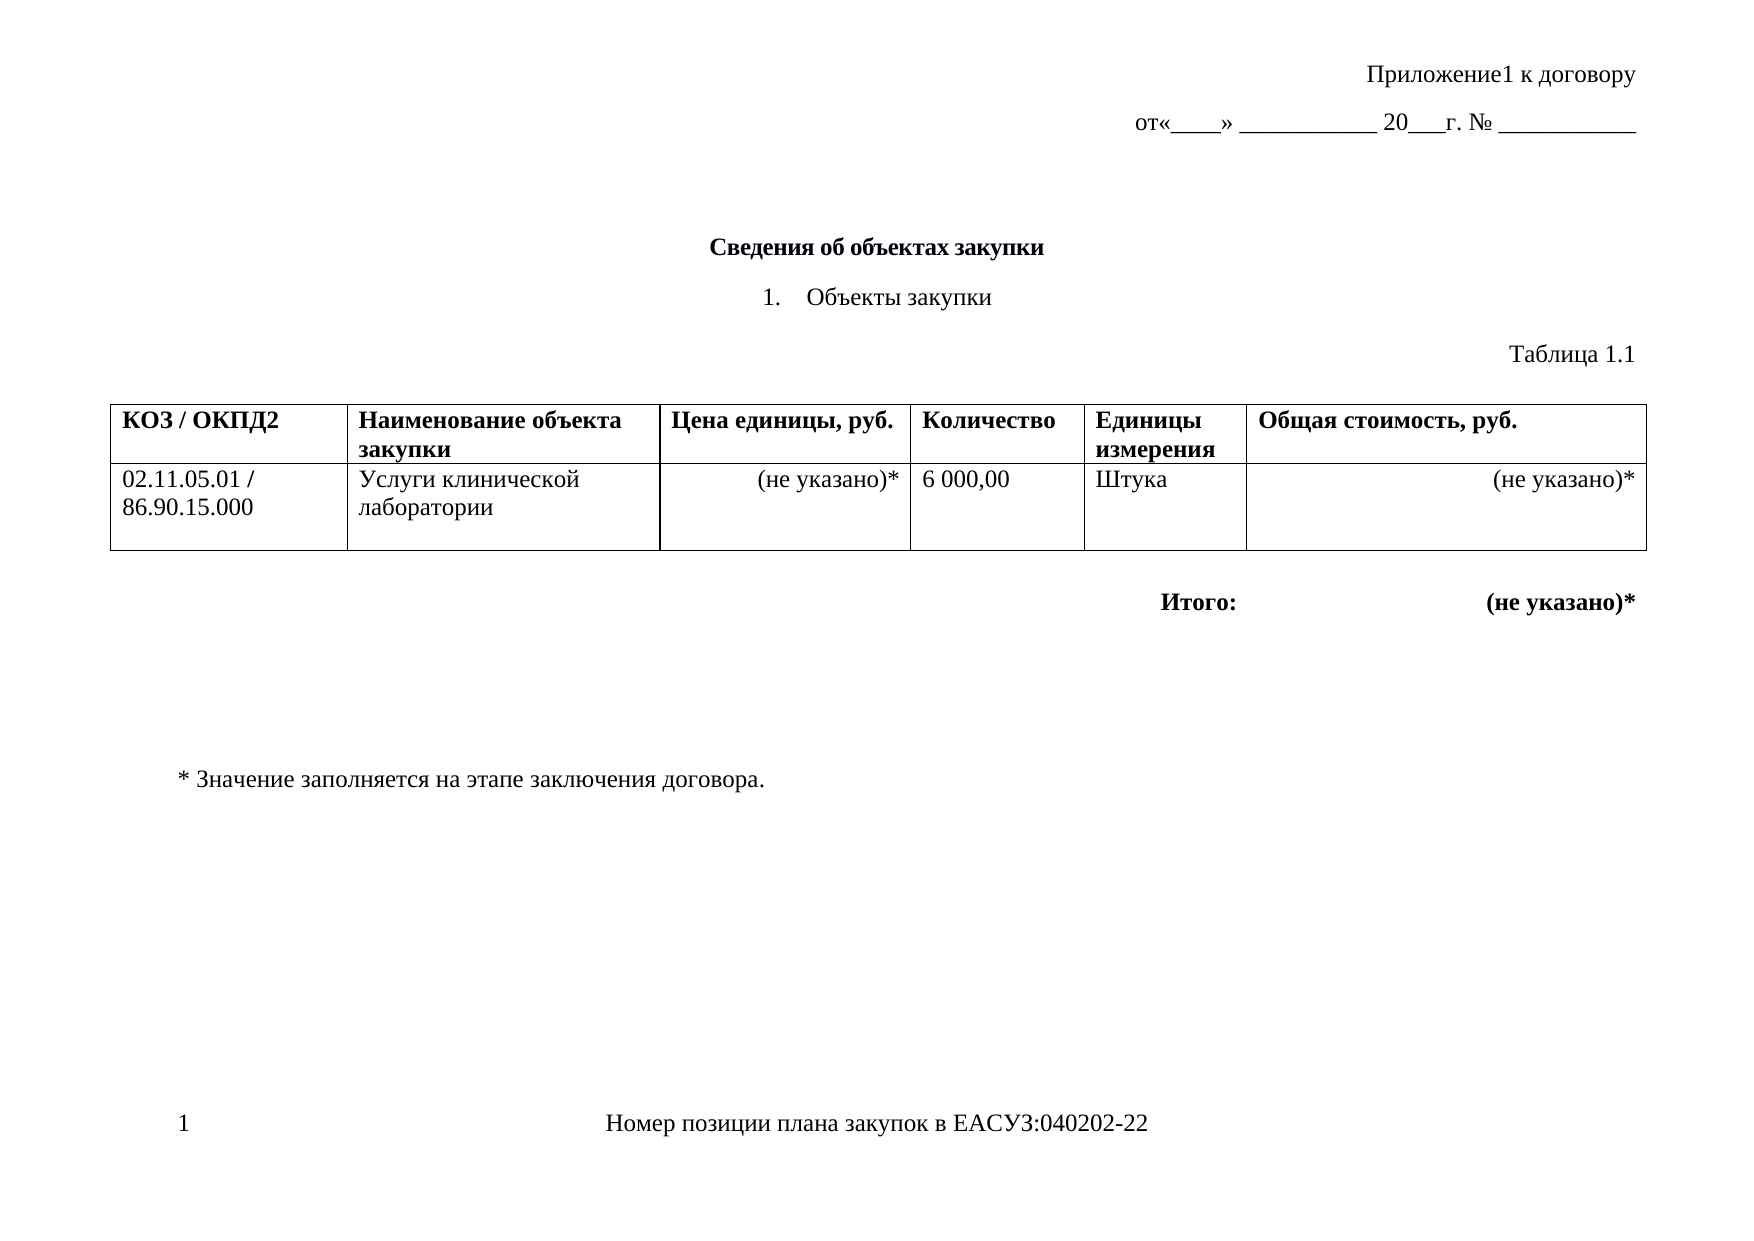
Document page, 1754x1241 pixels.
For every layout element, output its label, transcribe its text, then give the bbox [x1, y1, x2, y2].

table_header Цена единицы, руб. [661, 405, 910, 463]
text * Значение заполняется на этапе заключения договора. [118, 764, 1636, 793]
table_header Единицы измерения [1085, 405, 1246, 463]
table_header Количество [911, 405, 1084, 463]
subtitle Сведения об объектах закупки [118, 232, 1636, 261]
table_header Итого: [115, 587, 1248, 616]
text от«____» ___________ 20___г. № ___________ [118, 107, 1636, 135]
table_header КОЗ / ОКПД2 [111, 405, 347, 463]
text Таблица 1.1 [118, 339, 1636, 368]
table_cell Услуги клинической лаборатории [348, 464, 659, 550]
list Объекты закупки [118, 282, 1636, 311]
table_cell 02.11.05.01 / 86.90.15.000 [111, 464, 347, 550]
table_cell (не указано)* [1247, 464, 1646, 550]
table_cell (не указано)* [661, 464, 910, 550]
table_header Общая стоимость, руб. [1247, 405, 1646, 463]
table_cell Штука [1085, 464, 1246, 550]
table_cell 6 000,00 [911, 464, 1084, 550]
text Приложение1 к договору [118, 59, 1636, 88]
table_header Наименование объекта закупки [348, 405, 659, 463]
table_header (не указано)* [1248, 587, 1647, 616]
